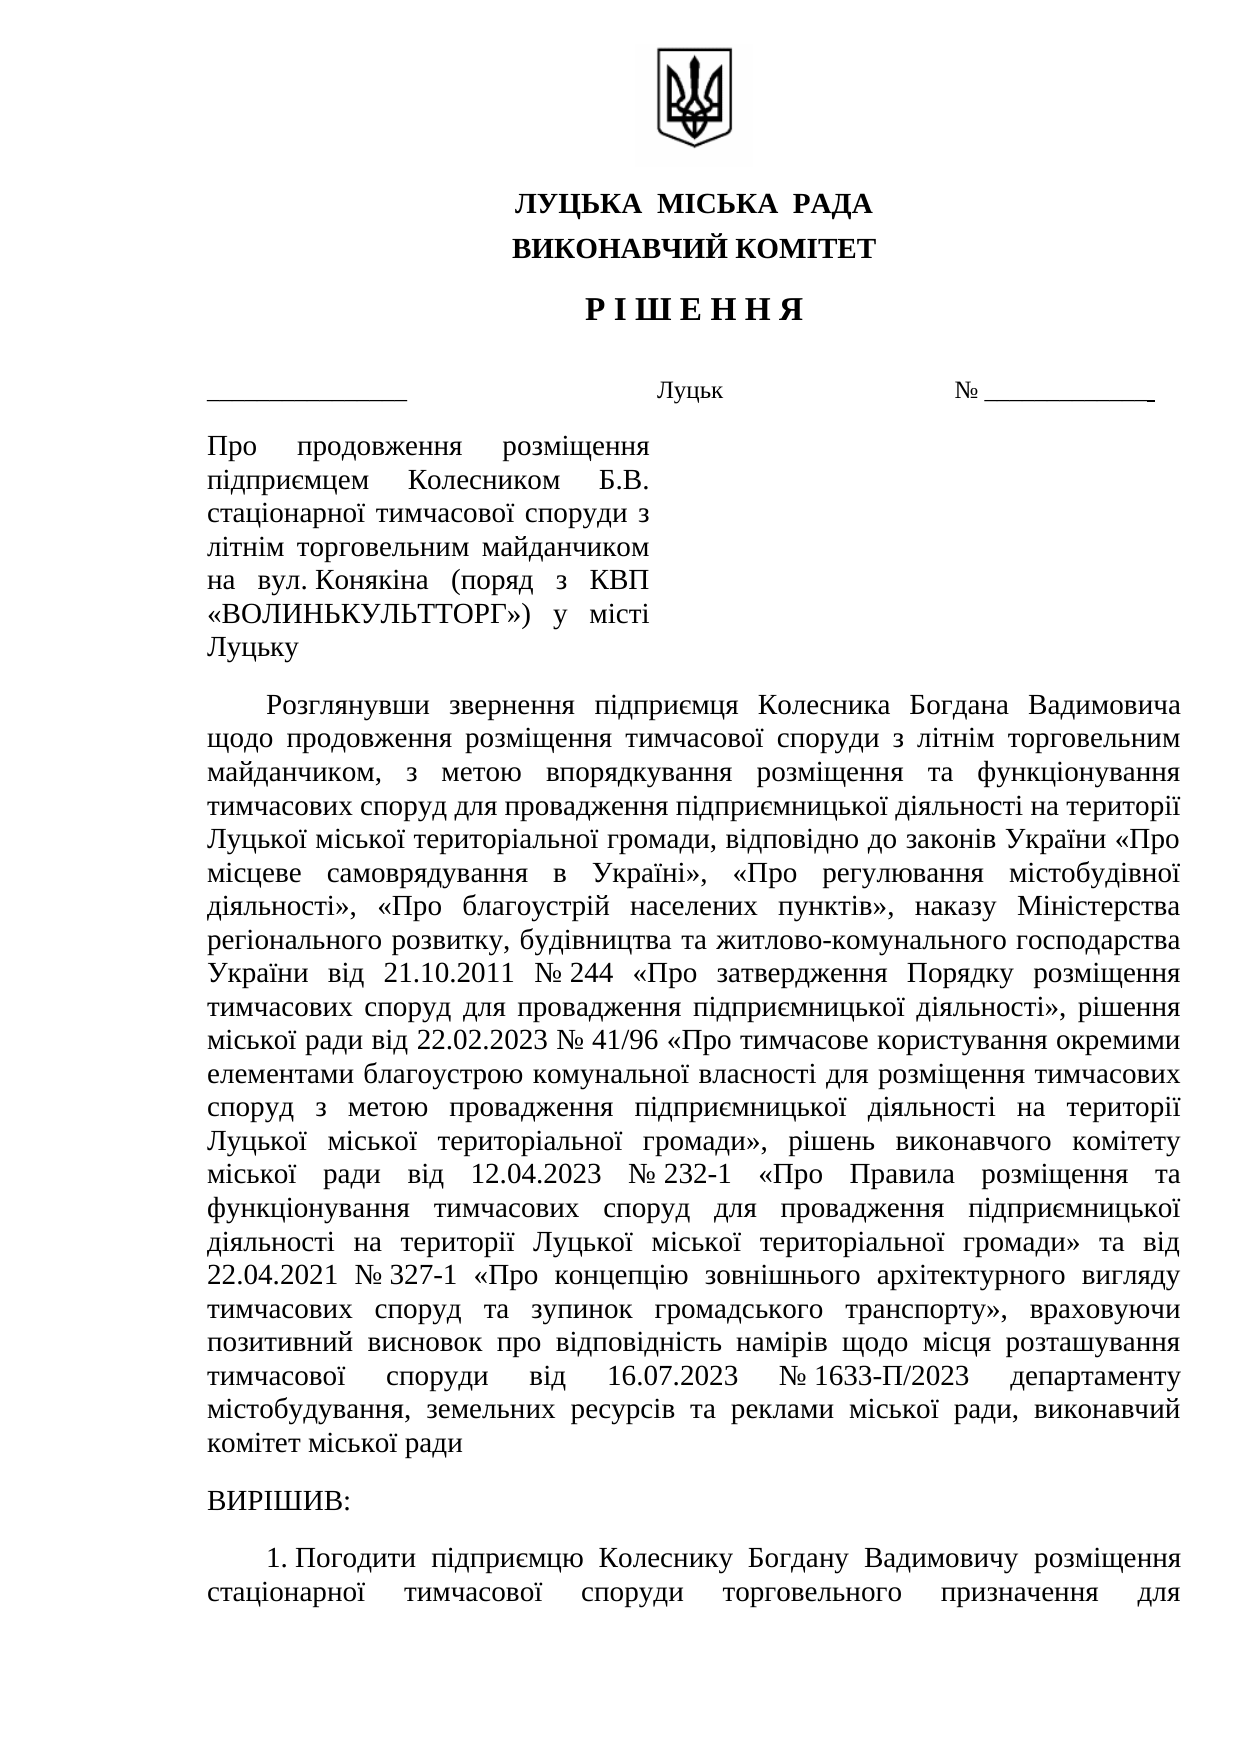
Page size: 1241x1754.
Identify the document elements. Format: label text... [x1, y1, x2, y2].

text ВИРІШИВ: [207, 1483, 1181, 1516]
subtitle Р І Ш Е Н Н Я [207, 289, 1181, 327]
subtitle ЛУЦЬКА МІСЬКА РАДА [207, 186, 1181, 219]
text ________________ Луцьк № _____________ [207, 375, 1181, 404]
text Розглянувши звернення підприємця Колесника Богдана Вадимовича щодо продовження розміщення тимчасової споруди з літнім торговельним майданчиком, з метою впорядкування розміщення та функціонування тимчасових споруд для провадження підприємницької діяльності на території Луцької міської територіальної громади, відповідно до законів України «Про місцеве самоврядування в Україні», «Про регулювання містобудівної діяльності», «Про благоустрій населених пунктів», наказу Міністерства регіонального розвитку, будівництва та житлово-комунального господарства України від 21.10.2011 № 244 «Про затвердження Порядку розміщення тимчасових споруд для провадження підприємницької діяльності», рішення міської ради від 22.02.2023 № 41/96 «Про тимчасове користування окремими елементами благоустрою комунальної власності для розміщення тимчасових споруд з метою провадження підприємницької діяльності на території Луцької міської територіальної громади», рішень виконавчого комітету міської ради від 12.04.2023 № 232-1 «Про Правила розміщення та функціонування тимчасових споруд для провадження підприємницької діяльності на території Луцької міської територіальної громади» та від 22.04.2021 № 327-1 «Про концепцію зовнішнього архітектурного вигляду тимчасових споруд та зупинок громадського транспорту», враховуючи позитивний висновок про відповідність намірів щодо місця розташування тимчасової споруди від 16.07.2023 № 1633-П/2023 департаменту містобудування, земельних ресурсів та реклами міської ради, виконавчий комітет міської ради [207, 687, 1181, 1458]
text Про продовження розміщення підприємцем Колесником Б.В. стаціонарної тимчасової споруди з літнім торговельним майданчиком на вул. Конякіна (поряд з КВП «ВОЛИНЬКУЛЬТТОРГ») у місті Луцьку [207, 428, 650, 663]
subtitle ВИКОНАВЧИЙ КОМІТЕТ [207, 232, 1181, 265]
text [207, 1540, 1181, 1607]
